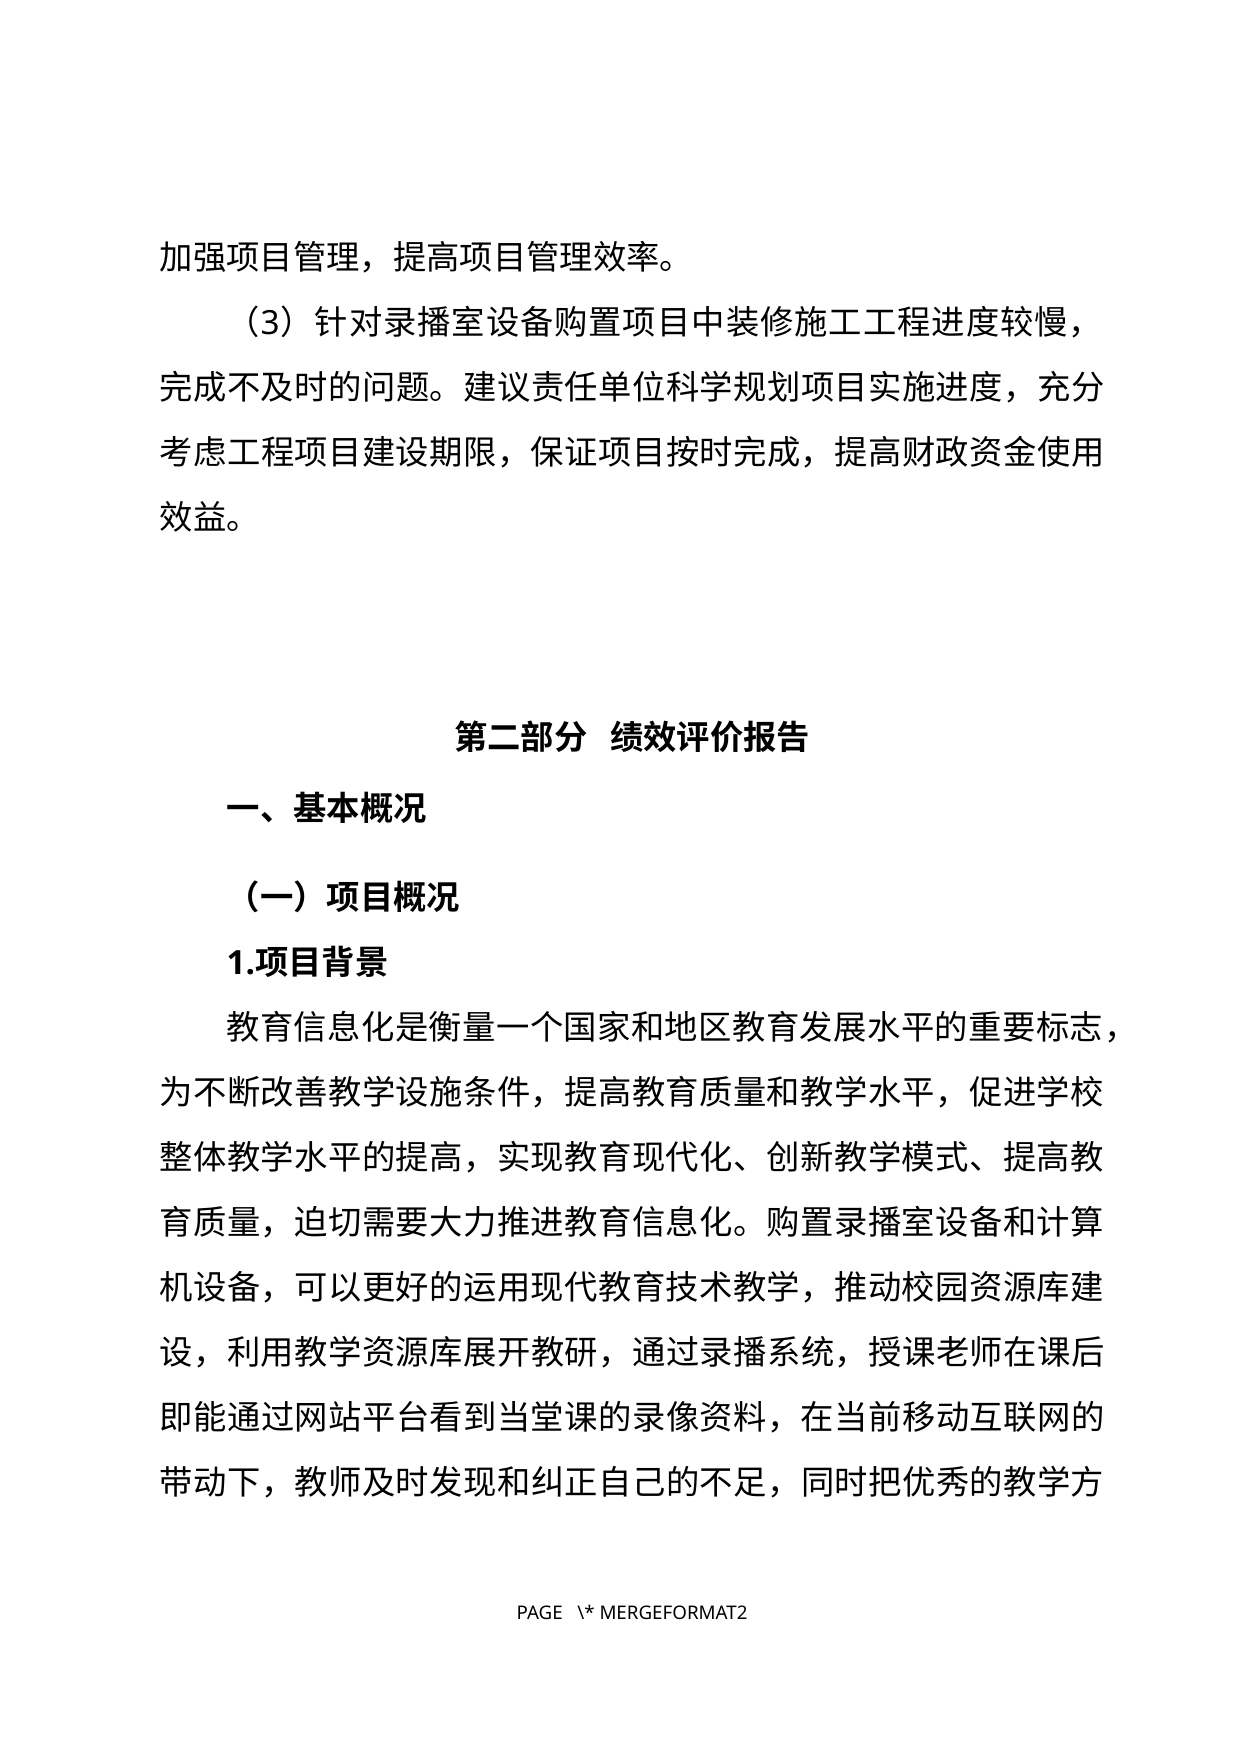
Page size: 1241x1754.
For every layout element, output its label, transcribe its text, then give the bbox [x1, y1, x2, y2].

subtitle （一）项目概况 [159, 863, 1104, 928]
title 第二部分 绩效评价报告 [159, 702, 1104, 767]
text （3）针对录播室设备购置项目中装修施工工程进度较慢，完成不及时的问题。建议责任单位科学规划项目实施进度，充分考虑工程项目建设期限，保证项目按时完成，提高财政资金使用效益。 [159, 287, 1104, 547]
text 1.项目背景 [159, 928, 1104, 993]
subtitle 一、基本概况 [159, 774, 1104, 839]
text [159, 993, 1104, 1513]
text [159, 222, 1104, 287]
